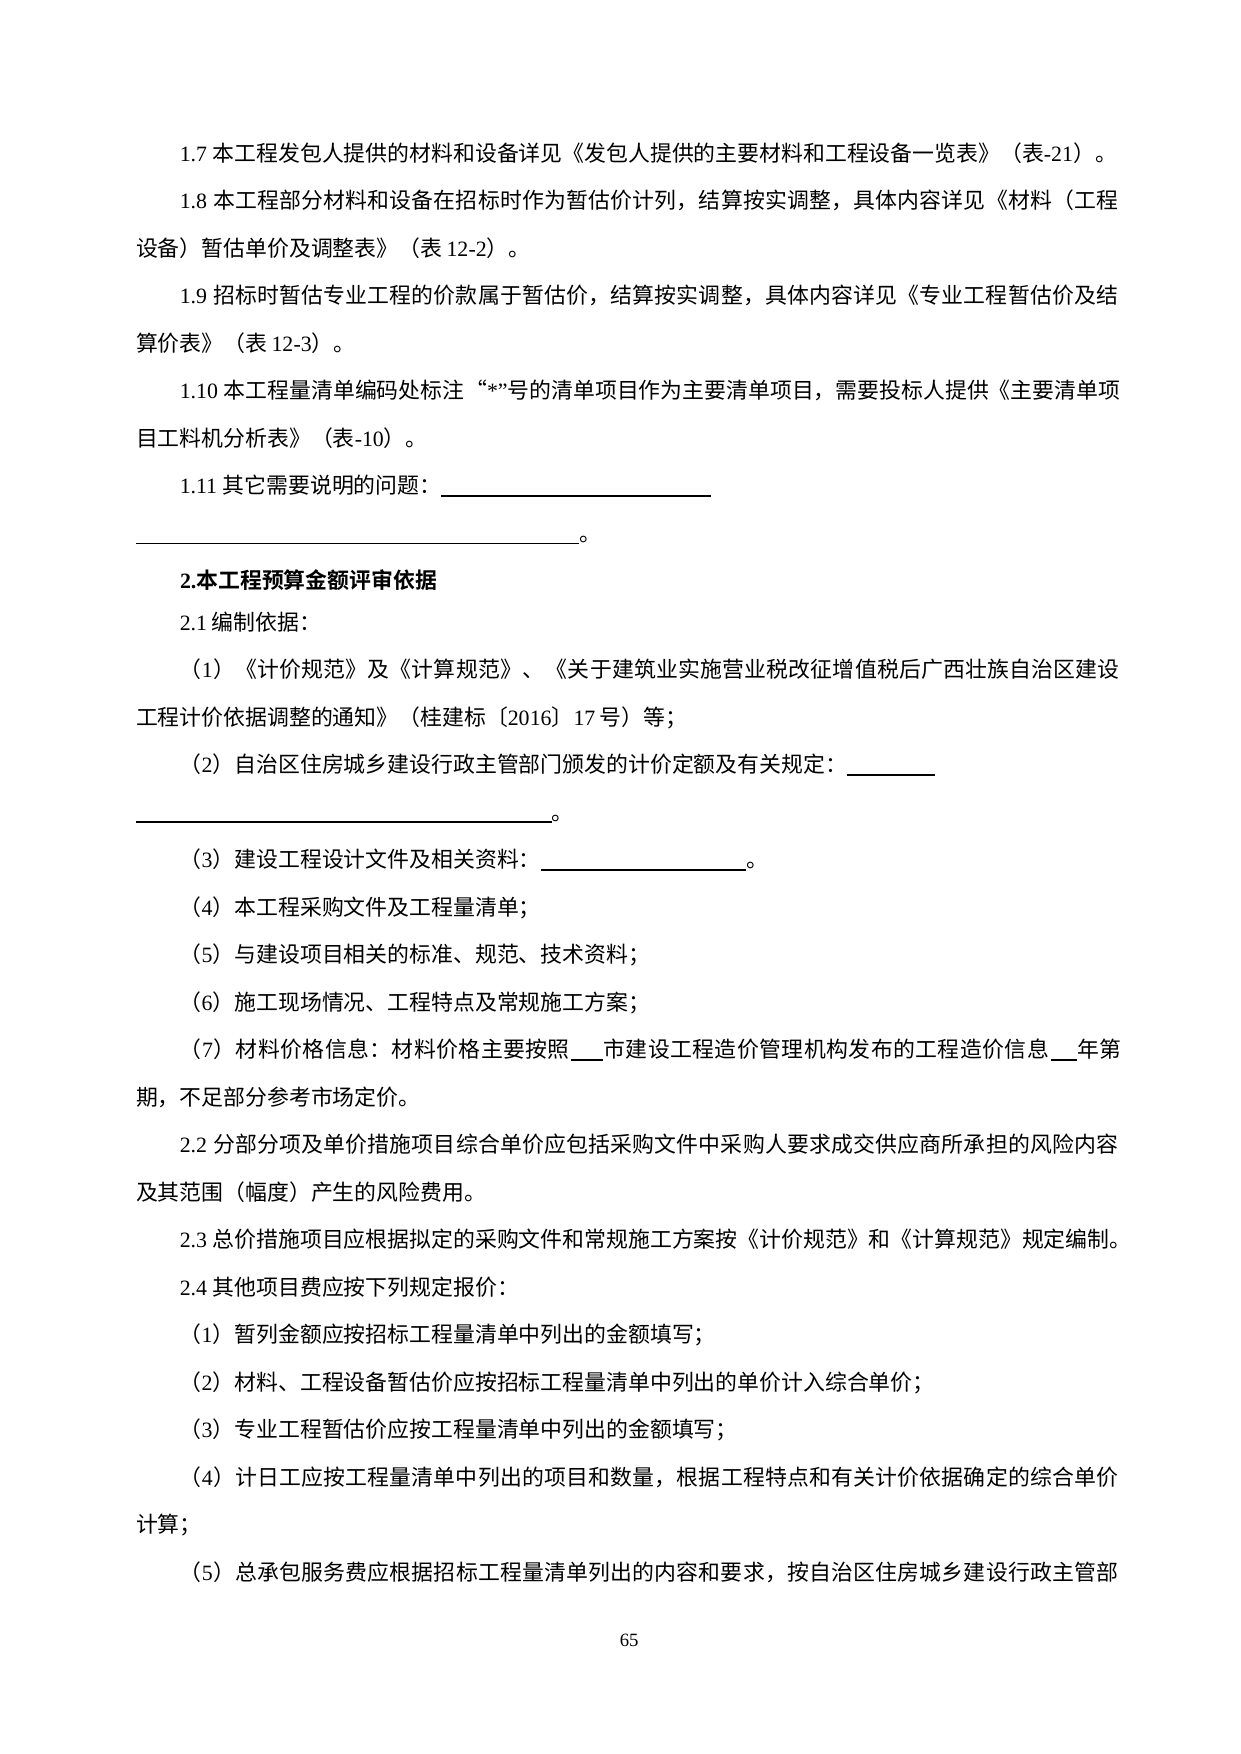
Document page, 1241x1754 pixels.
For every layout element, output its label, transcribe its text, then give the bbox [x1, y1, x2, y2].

text 2.3 总价措施项目应根据拟定的采购文件和常规施工方案按《计价规范》和《计算规范》规定编制。 [136, 1222, 1122, 1254]
text （3）建设工程设计文件及相关资料： 。 [136, 842, 1122, 874]
text （7）材料价格信息：材料价格主要按照 市建设工程造价管理机构发布的工程造价信息 年第 期，不足部分参考市场定价。 [136, 1032, 1122, 1111]
text 1.9 招标时暂估专业工程的价款属于暂估价，结算按实调整，具体内容详见《专业工程暂估价及结算价表》（表12-3）。 [136, 278, 1122, 357]
text 1.11 其它需要说明的问题： [136, 468, 1122, 500]
text （6）施工现场情况、工程特点及常规施工方案； [136, 984, 1122, 1016]
text （2）材料、工程设备暂估价应按招标工程量清单中列出的单价计入综合单价； [136, 1364, 1122, 1396]
text （4）计日工应按工程量清单中列出的项目和数量，根据工程特点和有关计价依据确定的综合单价计算； [136, 1459, 1122, 1539]
text 。 [136, 794, 1122, 826]
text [136, 1554, 1122, 1586]
text 。 [136, 516, 1122, 547]
text （2）自治区住房城乡建设行政主管部门颁发的计价定额及有关规定： [136, 747, 1122, 779]
text （4）本工程采购文件及工程量清单； [136, 889, 1122, 921]
text （3）专业工程暂估价应按工程量清单中列出的金额填写； [136, 1412, 1122, 1444]
text 2.本工程预算金额评审依据 [136, 563, 1122, 595]
text （1）暂列金额应按招标工程量清单中列出的金额填写； [136, 1317, 1122, 1349]
text （5）与建设项目相关的标准、规范、技术资料； [136, 937, 1122, 969]
text 2.2 分部分项及单价措施项目综合单价应包括采购文件中采购人要求成交供应商所承担的风险内容及其范围（幅度）产生的风险费用。 [136, 1127, 1122, 1206]
text 1.7 本工程发包人提供的材料和设备详见《发包人提供的主要材料和工程设备一览表》（表-21）。 [136, 136, 1122, 167]
text 2.1编制依据： [136, 604, 1122, 636]
text 1.10 本工程量清单编码处标注“*”号的清单项目作为主要清单项目，需要投标人提供《主要清单项目工料机分析表》（表-10）。 [136, 373, 1122, 452]
text 2.4 其他项目费应按下列规定报价： [136, 1269, 1122, 1301]
text （1）《计价规范》及《计算规范》、《关于建筑业实施营业税改征增值税后广西壮族自治区建设工程计价依据调整的通知》（桂建标〔2016〕17号）等； [136, 652, 1122, 731]
text 1.8 本工程部分材料和设备在招标时作为暂估价计列，结算按实调整，具体内容详见《材料（工程设备）暂估单价及调整表》（表12-2）。 [136, 183, 1122, 262]
